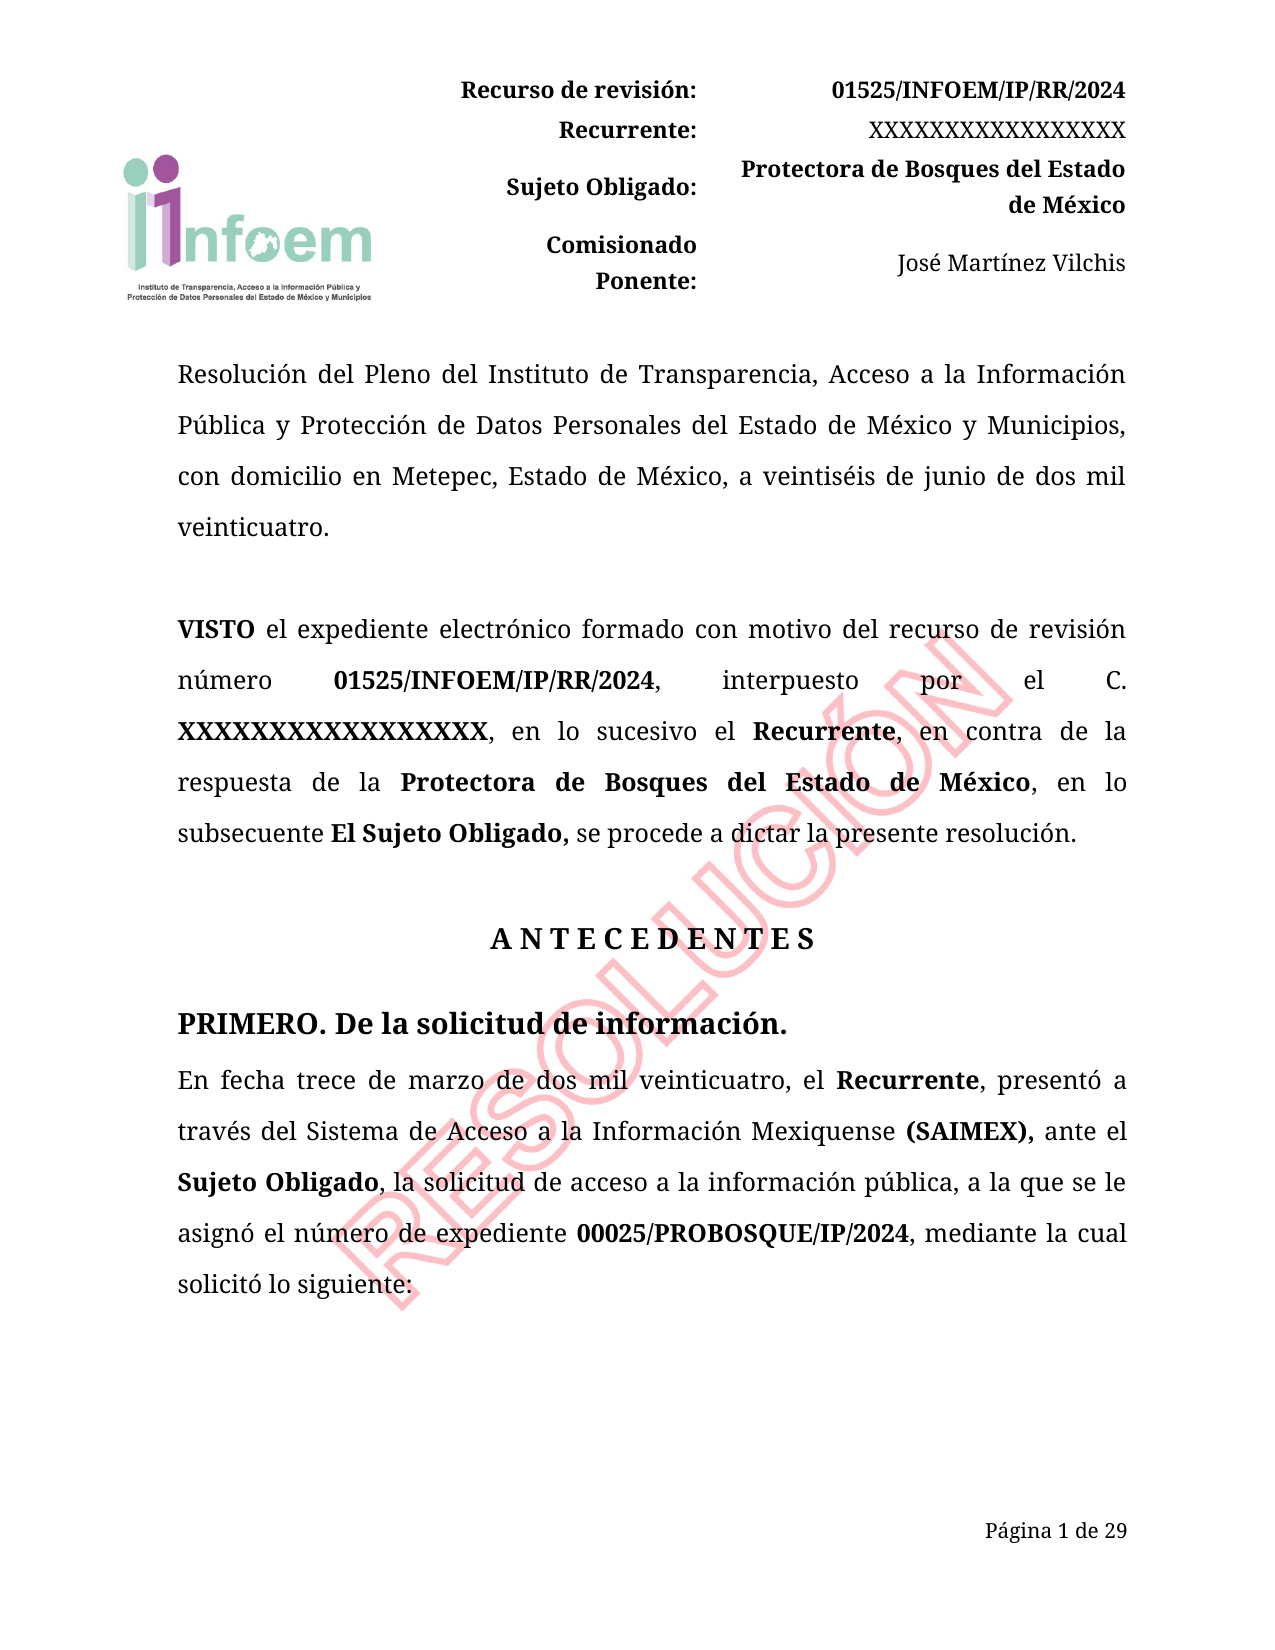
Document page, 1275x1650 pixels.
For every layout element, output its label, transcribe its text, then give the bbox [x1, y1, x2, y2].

text A N T E C E D E N T E S [177, 918, 1127, 958]
text En fecha trece de marzo de dos mil veinticuatro, el Recurrente, presentó a través del Sistema de Acceso a la Información Mexiquense (SAIMEX), ante el Sujeto Obligado, la solicitud de acceso a la información pública, a la que se le asignó el número de expediente 00025/PROBOSQUE/IP/2024, mediante la cual solicitó lo siguiente: [177, 1063, 1127, 1301]
picture [0, 92, 1275, 1650]
text VISTO el expediente electrónico formado con motivo del recurso de revisión número 01525/INFOEM/IP/RR/2024, interpuesto por el C. XXXXXXXXXXXXXXXXX, en lo sucesivo el Recurrente, en contra de la respuesta de la Protectora de Bosques del Estado de México, en lo subsecuente El Sujeto Obligado, se procede a dictar la presente resolución. [177, 612, 1127, 850]
text PRIMERO. De la solicitud de información. [177, 1003, 1127, 1043]
text Resolución del Pleno del Instituto de Transparencia, Acceso a la Información Pública y Protección de Datos Personales del Estado de México y Municipios, con domicilio en Metepec, Estado de México, a veintiséis de junio de dos mil veinticuatro. [177, 357, 1127, 544]
picture [948, 92, 956, 97]
